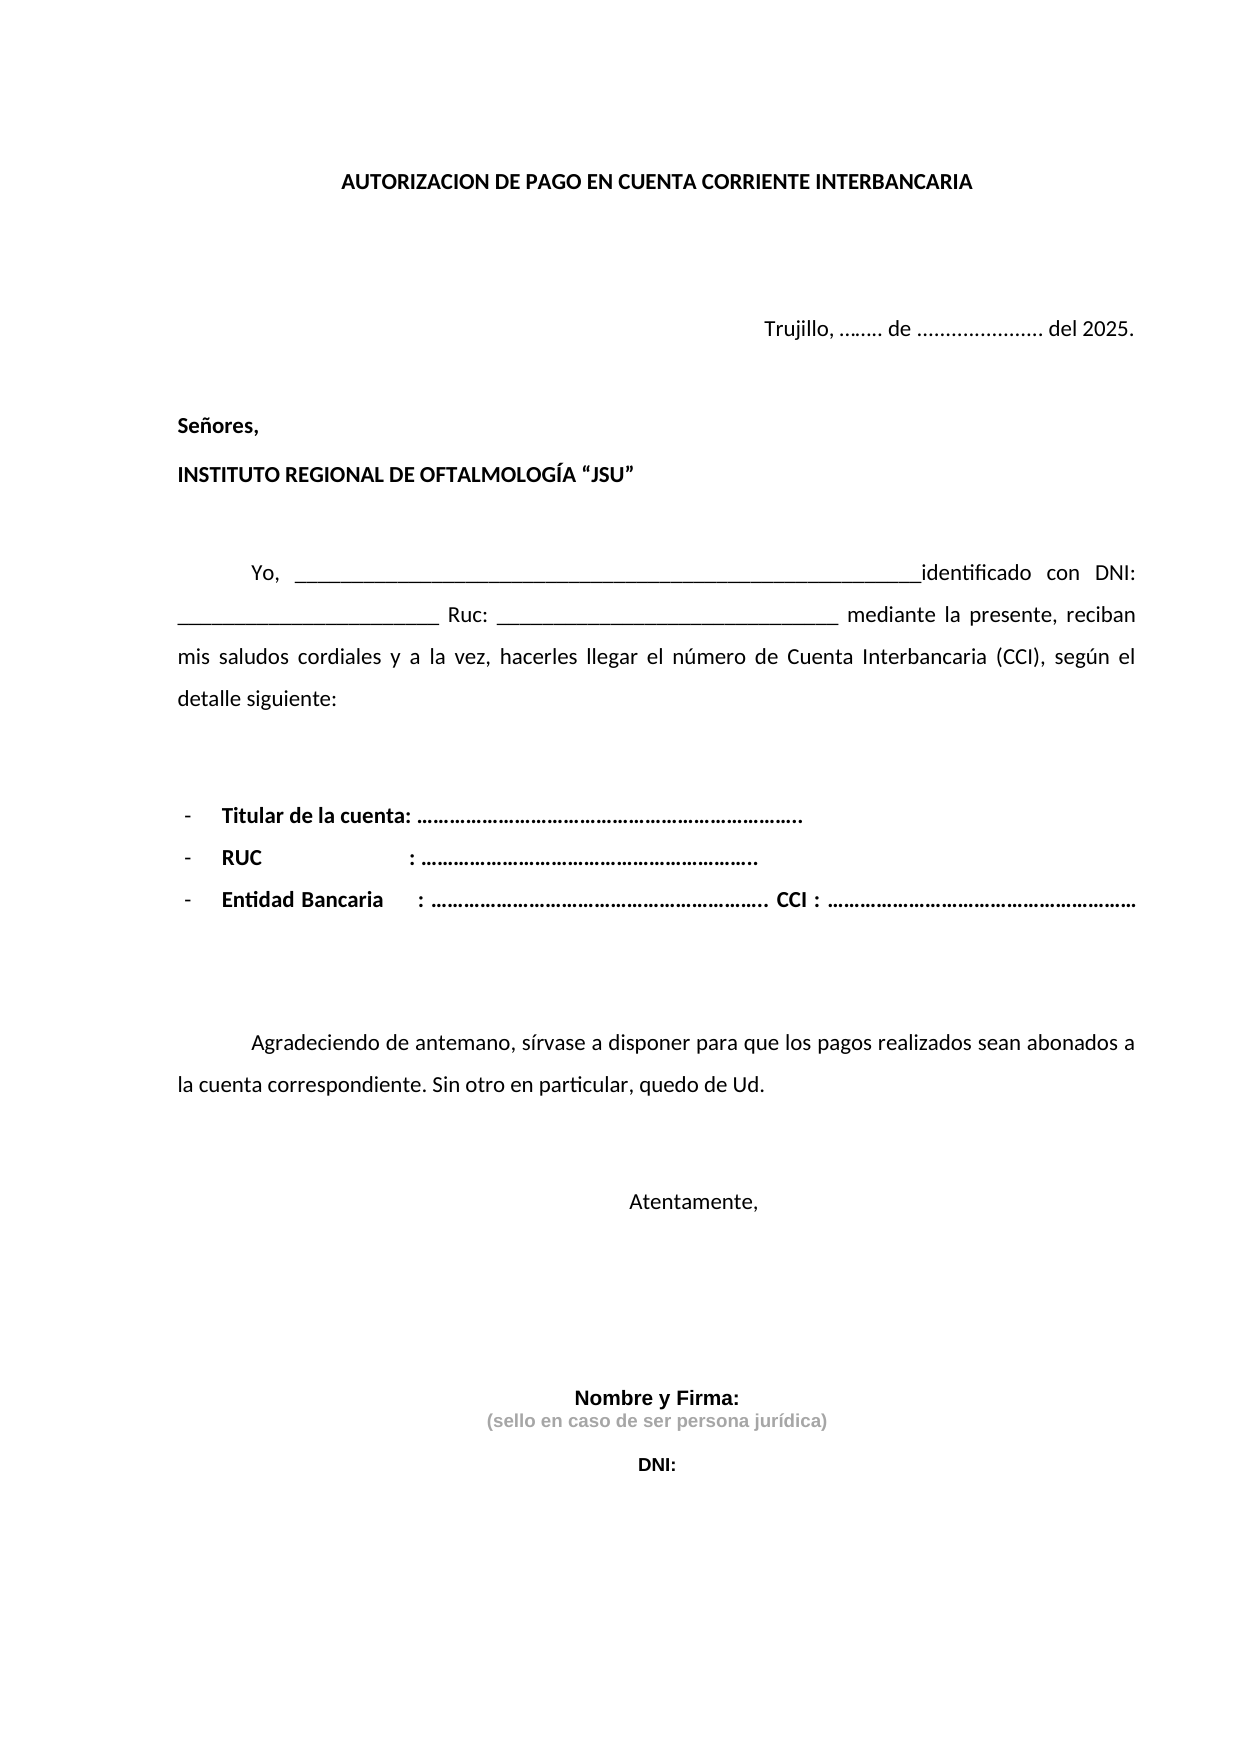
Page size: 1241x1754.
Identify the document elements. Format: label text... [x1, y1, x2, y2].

text Trujillo, …….. de ...................... del 2025. [177, 314, 1137, 342]
text Atentamente, [177, 1187, 1137, 1215]
text Señores, [177, 411, 1137, 439]
list RUC : …………………………………………………….. [184, 843, 1137, 871]
text (sello en caso de ser persona jurídica) [177, 1410, 1137, 1432]
list Entidad Bancaria : …………………………………………………….. CCI : ………………………………………………… [184, 885, 1137, 955]
text Yo, _______________________________________________________identificado con DNI: _______________________ Ruc: ______________________________ mediante la presente, reciban mis saludos cordiales y a la vez, hacerles llegar el número de Cuenta Interbancaria (CCI), según el detalle siguiente: [177, 558, 1137, 712]
text DNI: [177, 1453, 1137, 1475]
text Nombre y Firma: [177, 1386, 1137, 1410]
text INSTITUTO REGIONAL DE OFTALMOLOGÍA “JSU” [177, 460, 1137, 488]
text AUTORIZACION DE PAGO EN CUENTA CORRIENTE INTERBANCARIA [177, 167, 1137, 195]
list Titular de la cuenta: …………………………………………………………….. [184, 801, 1137, 829]
text Agradeciendo de antemano, sírvase a disponer para que los pagos realizados sean abonados a la cuenta correspondiente. Sin otro en particular, quedo de Ud. [177, 1028, 1137, 1098]
